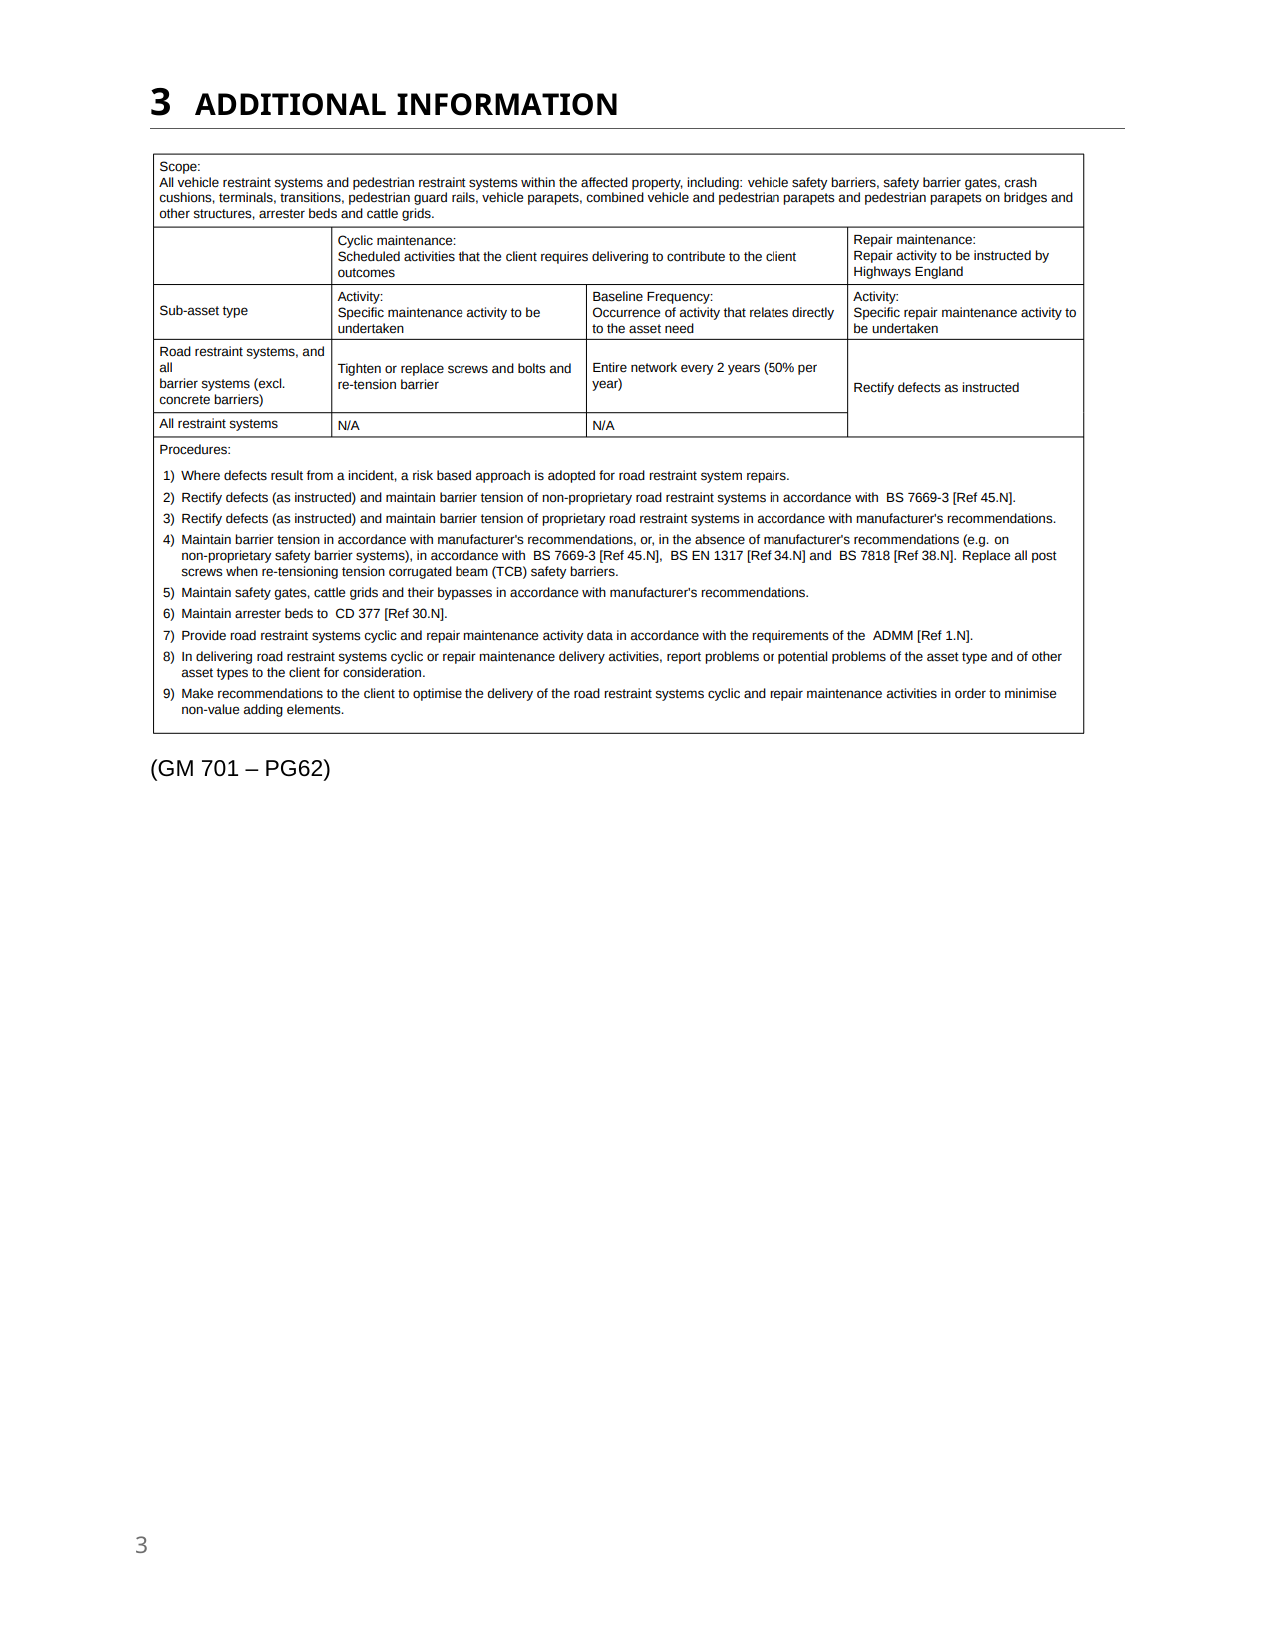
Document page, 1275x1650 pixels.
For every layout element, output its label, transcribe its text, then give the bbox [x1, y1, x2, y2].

picture [150, 150, 1086, 736]
subtitle additional information [150, 75, 1125, 128]
text (GM 701 – PG62) [150, 755, 1125, 781]
